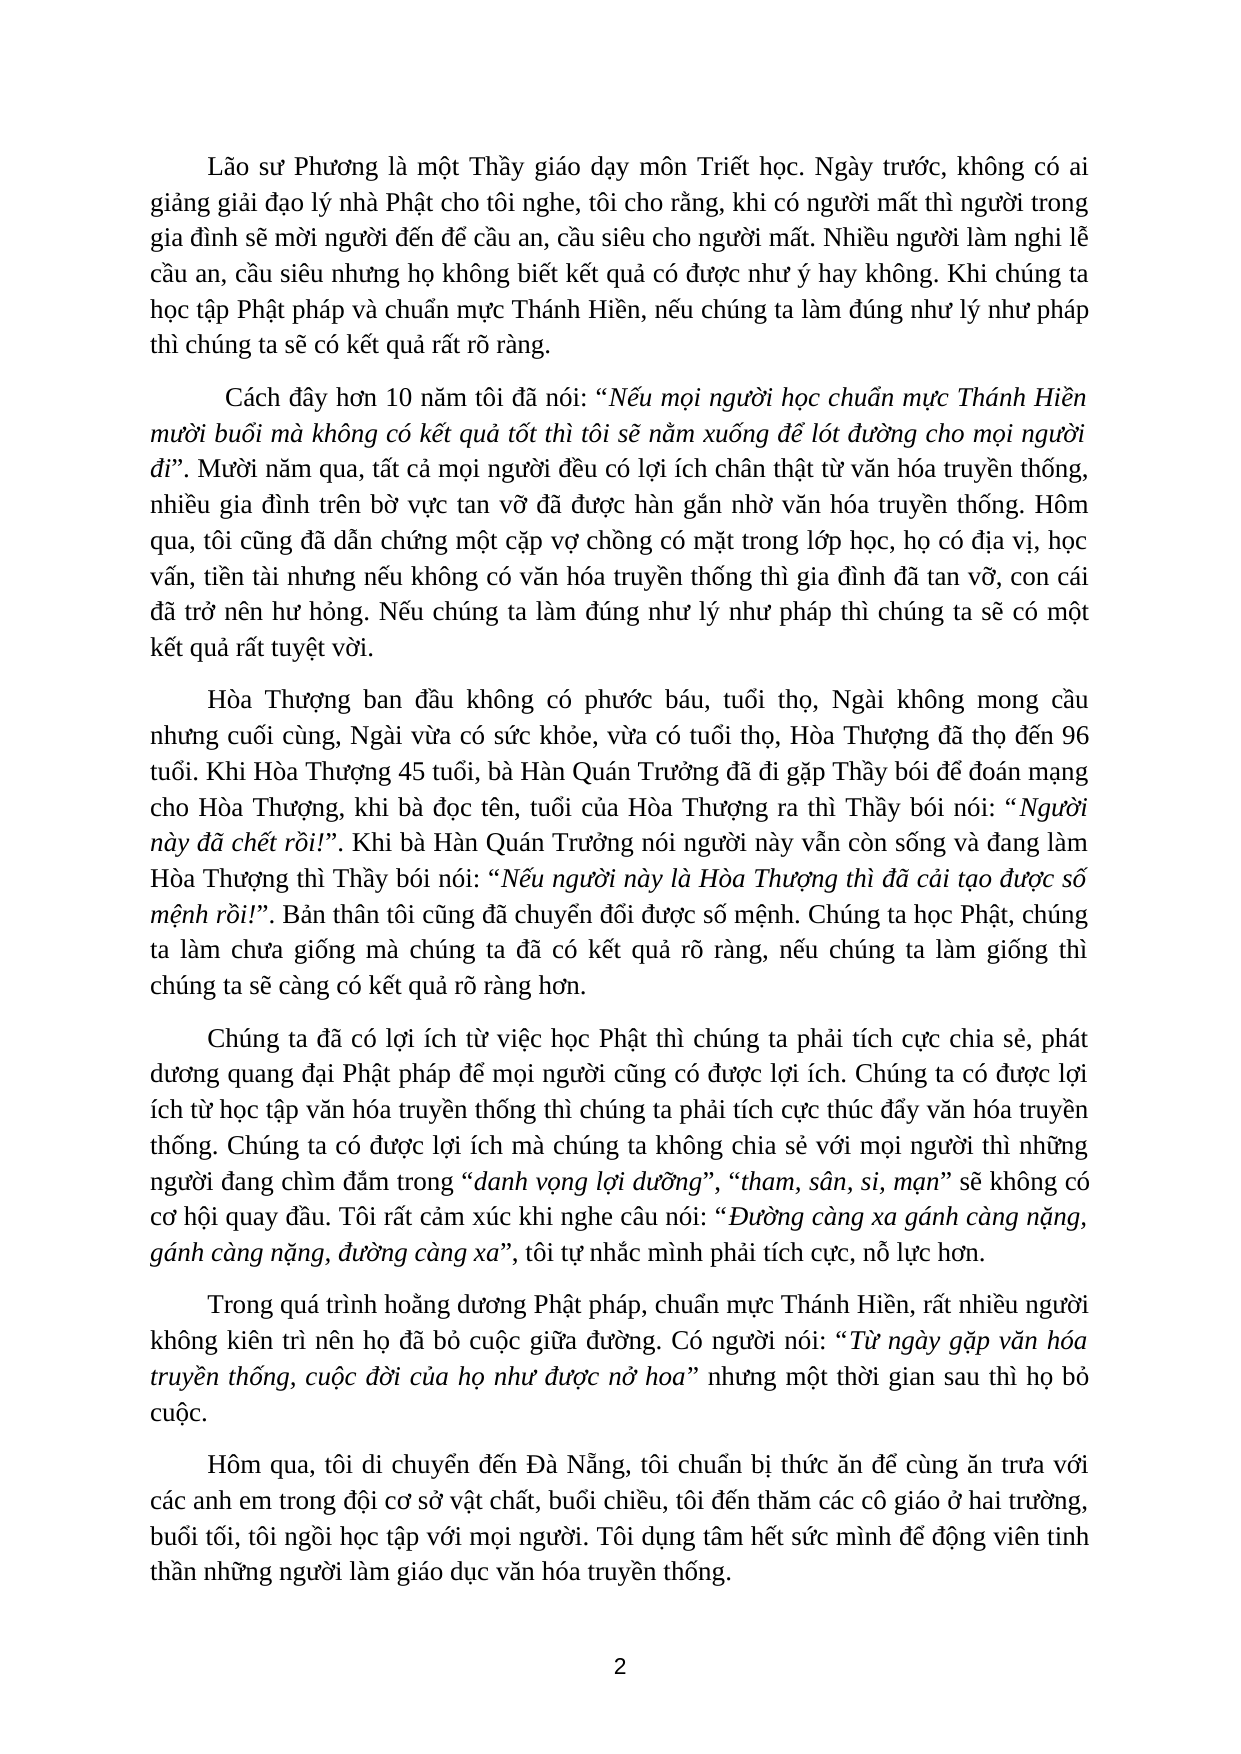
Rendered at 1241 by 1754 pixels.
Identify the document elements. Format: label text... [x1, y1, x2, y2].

text Hôm qua, tôi di chuyển đến Đà Nẵng, tôi chuẩn bị thức ăn để cùng ăn trưa với các anh em trong đội cơ sở vật chất, buổi chiều, tôi đến thăm các cô giáo ở hai trường, buổi tối, tôi ngồi học tập với mọi người. Tôi dụng tâm hết sức mình để động viên tinh thần những người làm giáo dục văn hóa truyền thống. [150, 1448, 1090, 1586]
text Trong quá trình hoằng dương Phật pháp, chuẩn mực Thánh Hiền, rất nhiều người không kiên trì nên họ đã bỏ cuộc giữa đường. Có người nói: “Từ ngày gặp văn hóa truyền thống, cuộc đời của họ như được nở hoa” nhưng một thời gian sau thì họ bỏ cuộc. [150, 1288, 1090, 1427]
text Cách đây hơn 10 năm tôi đã nói: “Nếu mọi người học chuẩn mực Thánh Hiền mười buổi mà không có kết quả tốt thì tôi sẽ nằm xuống để lót đường cho mọi người đi”. Mười năm qua, tất cả mọi người đều có lợi ích chân thật từ văn hóa truyền thống, nhiều gia đình trên bờ vực tan vỡ đã được hàn gắn nhờ văn hóa truyền thống. Hôm qua, tôi cũng đã dẫn chứng một cặp vợ chồng có mặt trong lớp học, họ có địa vị, học vấn, tiền tài nhưng nếu không có văn hóa truyền thống thì gia đình đã tan vỡ, con cái đã trở nên hư hỏng. Nếu chúng ta làm đúng như lý như pháp thì chúng ta sẽ có một kết quả rất tuyệt vời. [150, 381, 1090, 662]
text Lão sư Phương là một Thầy giáo dạy môn Triết học. Ngày trước, không có ai giảng giải đạo lý nhà Phật cho tôi nghe, tôi cho rằng, khi có người mất thì người trong gia đình sẽ mời người đến để cầu an, cầu siêu cho người mất. Nhiều người làm nghi lễ cầu an, cầu siêu nhưng họ không biết kết quả có được như ý hay không. Khi chúng ta học tập Phật pháp và chuẩn mực Thánh Hiền, nếu chúng ta làm đúng như lý như pháp thì chúng ta sẽ có kết quả rất rõ ràng. [150, 150, 1090, 360]
text Hòa Thượng ban đầu không có phước báu, tuổi thọ, Ngài không mong cầu nhưng cuối cùng, Ngài vừa có sức khỏe, vừa có tuổi thọ, Hòa Thượng đã thọ đến 96 tuổi. Khi Hòa Thượng 45 tuổi, bà Hàn Quán Trưởng đã đi gặp Thầy bói để đoán mạng cho Hòa Thượng, khi bà đọc tên, tuổi của Hòa Thượng ra thì Thầy bói nói: “Người này đã chết rồi!”. Khi bà Hàn Quán Trưởng nói người này vẫn còn sống và đang làm Hòa Thượng thì Thầy bói nói: “Nếu người này là Hòa Thượng thì đã cải tạo được số mệnh rồi!”. Bản thân tôi cũng đã chuyển đổi được số mệnh. Chúng ta học Phật, chúng ta làm chưa giống mà chúng ta đã có kết quả rõ ràng, nếu chúng ta làm giống thì chúng ta sẽ càng có kết quả rõ ràng hơn. [150, 683, 1090, 1001]
text Chúng ta đã có lợi ích từ việc học Phật thì chúng ta phải tích cực chia sẻ, phát dương quang đại Phật pháp để mọi người cũng có được lợi ích. Chúng ta có được lợi ích từ học tập văn hóa truyền thống thì chúng ta phải tích cực thúc đẩy văn hóa truyền thống. Chúng ta có được lợi ích mà chúng ta không chia sẻ với mọi người thì những người đang chìm đắm trong “danh vọng lợi dưỡng”, “tham, sân, si, mạn” sẽ không có cơ hội quay đầu. Tôi rất cảm xúc khi nghe câu nói: “Đường càng xa gánh càng nặng, gánh càng nặng, đường càng xa”, tôi tự nhắc mình phải tích cực, nỗ lực hơn. [150, 1022, 1090, 1267]
